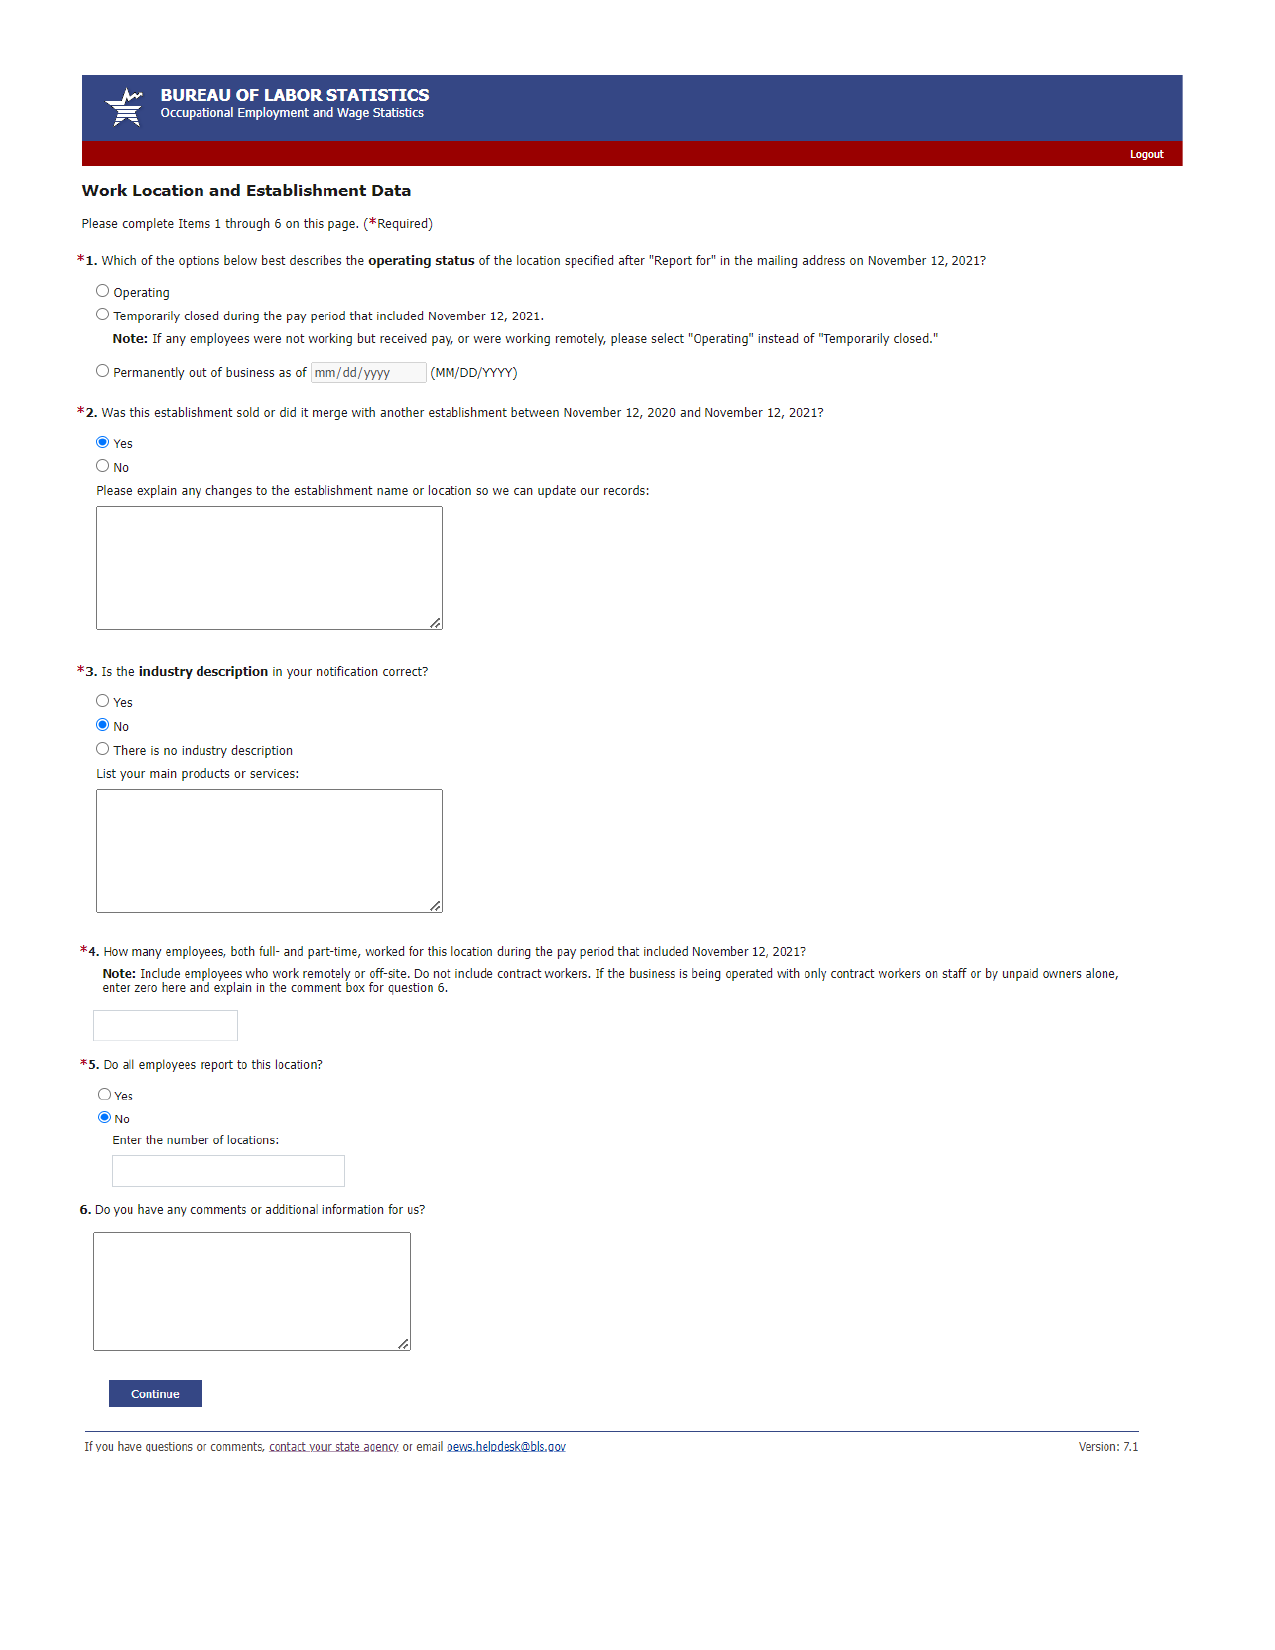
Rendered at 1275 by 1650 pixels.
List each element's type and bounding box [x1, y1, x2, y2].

picture [75, 923, 1162, 1471]
picture [75, 75, 1183, 922]
